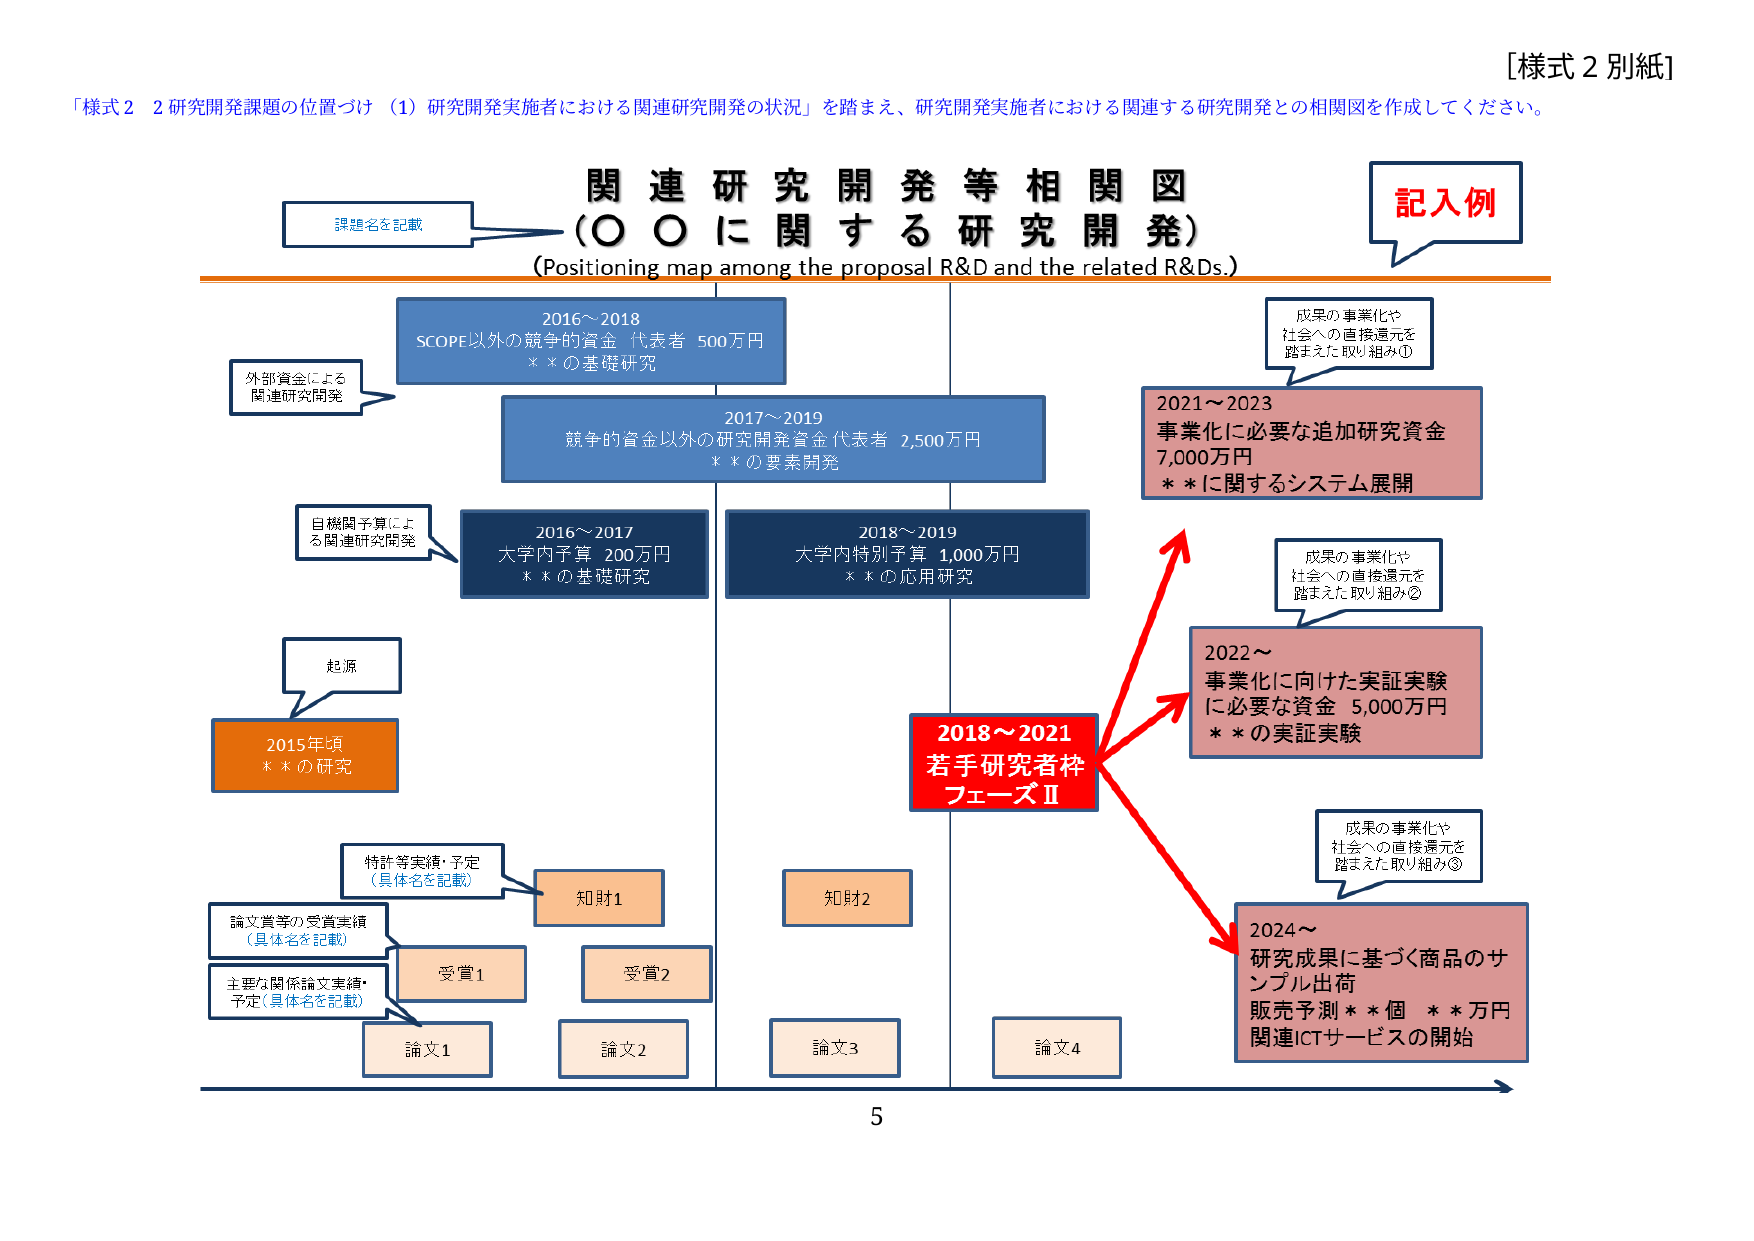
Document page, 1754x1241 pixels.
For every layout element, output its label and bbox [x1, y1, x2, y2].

picture [200, 147, 1554, 1093]
